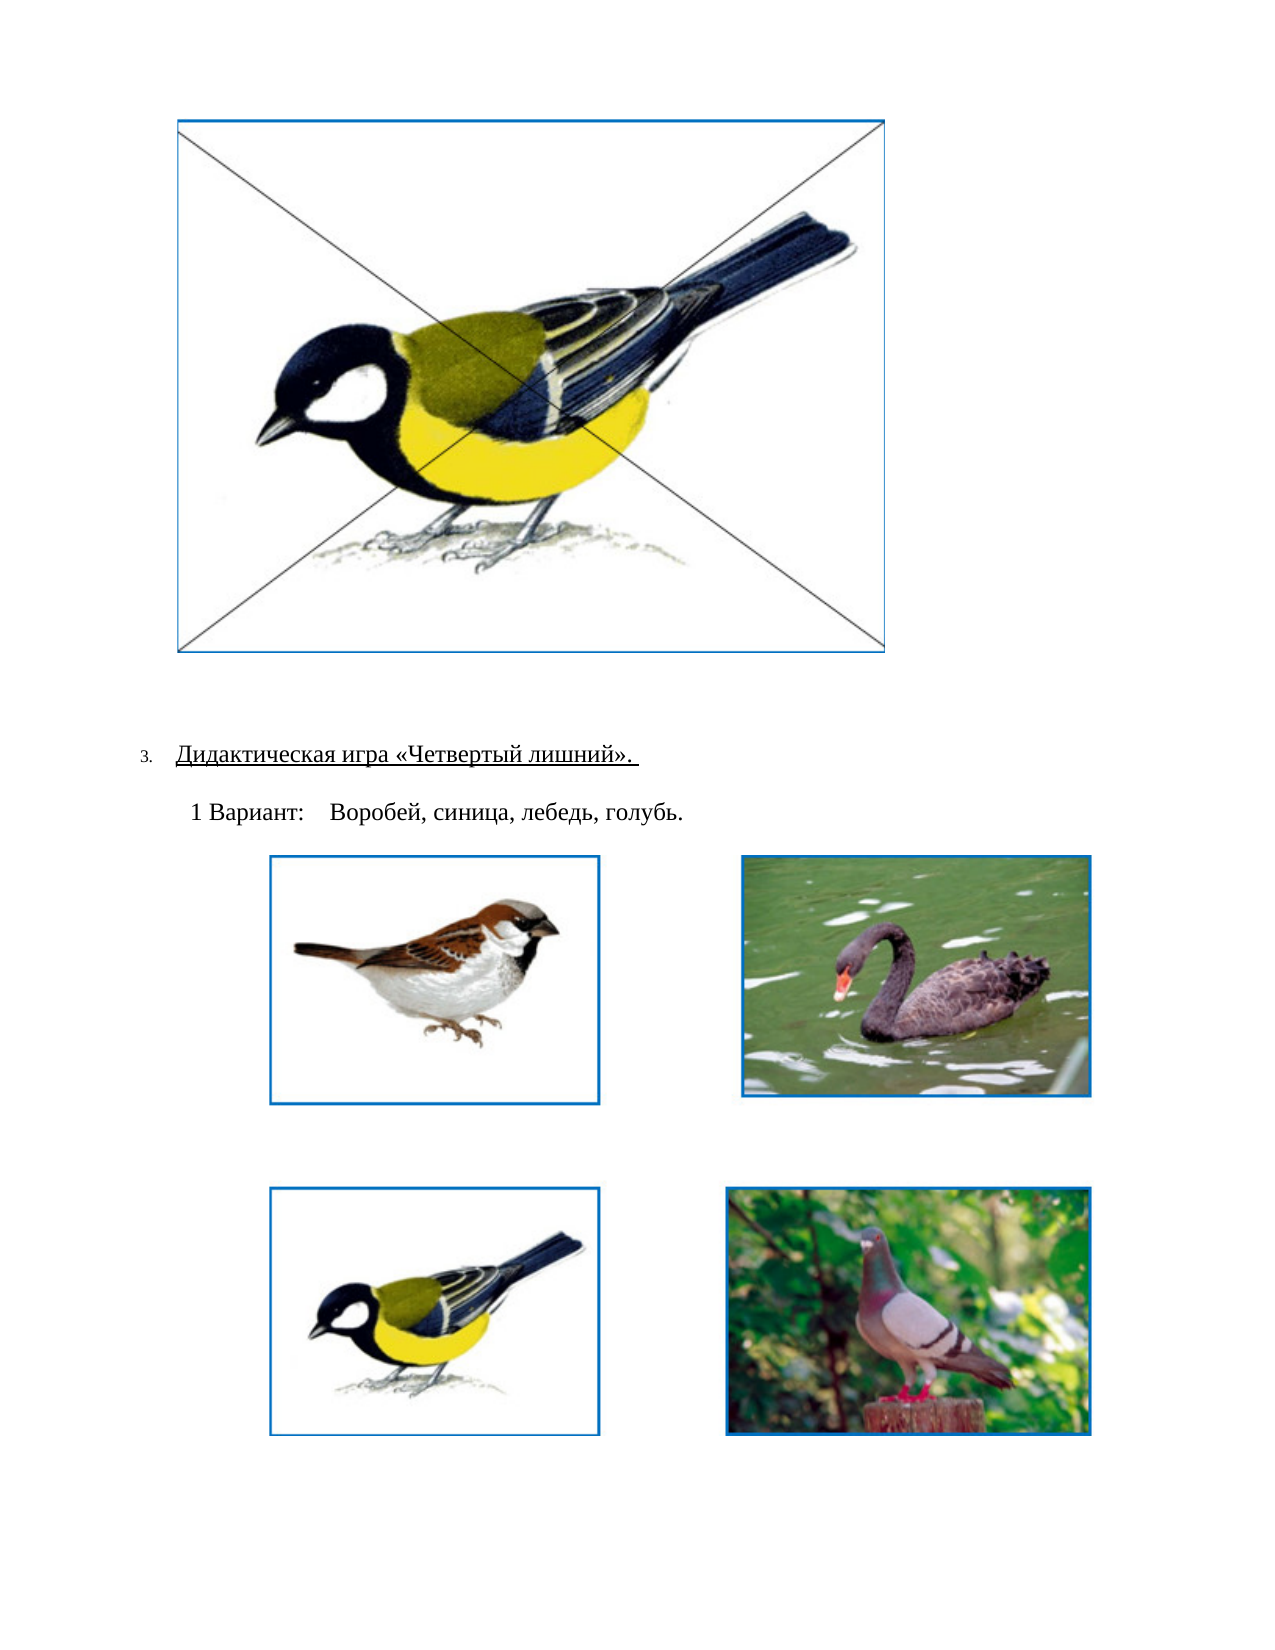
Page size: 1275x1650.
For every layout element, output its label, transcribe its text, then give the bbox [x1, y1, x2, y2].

text 1 Вариант: Воробей, синица, лебедь, голубь. [177, 797, 1186, 826]
picture [177, 118, 885, 653]
text 3. Дидактическая игра «Четвертый лишний». [140, 739, 1186, 768]
picture [269, 855, 1095, 1436]
